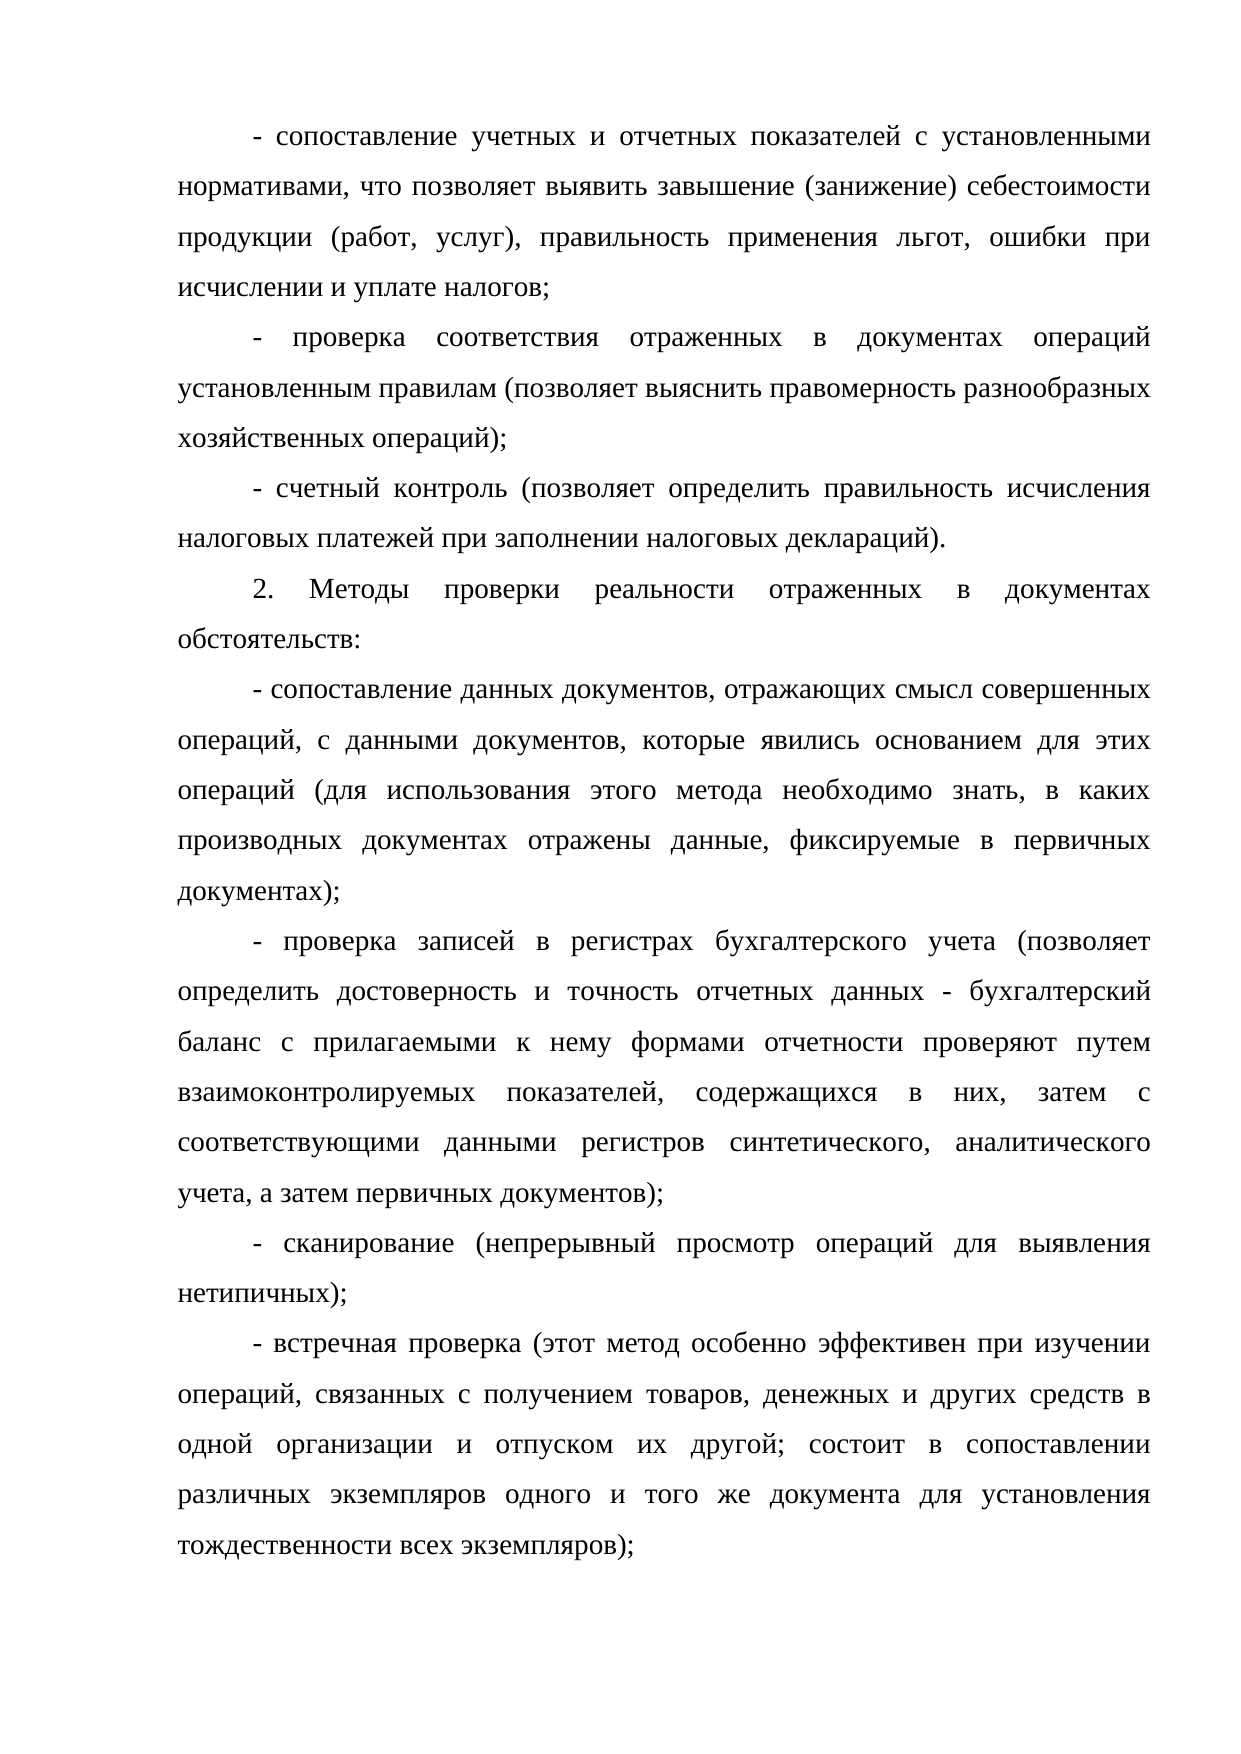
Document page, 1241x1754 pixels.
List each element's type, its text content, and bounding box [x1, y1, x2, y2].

text - сопоставление данных документов, отражающих смысл совершенных операций, с данными документов, которые явились основанием для этих операций (для использования этого метода необходимо знать, в каких производных документах отражены данные, фиксируемые в первичных документах); [177, 672, 1152, 906]
text - сопоставление учетных и отчетных показателей с установленными нормативами, что позволяет выявить завышение (занижение) себестоимости продукции (работ, услуг), правильность применения льгот, ошибки при исчислении и уплате налогов; [177, 118, 1152, 303]
text - сканирование (непрерывный просмотр операций для выявления нетипичных); [177, 1225, 1152, 1309]
text 2. Методы проверки реальности отраженных в документах обстоятельств: [177, 571, 1152, 655]
text - проверка записей в регистрах бухгалтерского учета (позволяет определить достоверность и точность отчетных данных - бухгалтерский баланс с прилагаемыми к нему формами отчетности проверяют путем взаимоконтролируемых показателей, содержащихся в них, затем с соответствующими данными регистров синтетического, аналитического учета, а затем первичных документов); [177, 923, 1152, 1208]
text - проверка соответствия отраженных в документах операций установленным правилам (позволяет выяснить правомерность разнообразных хозяйственных операций); [177, 319, 1152, 453]
text - встречная проверка (этот метод особенно эффективен при изучении операций, связанных с получением товаров, денежных и других средств в одной организации и отпуском их другой; состоит в сопоставлении различных экземпляров одного и того же документа для установления тождественности всех экземпляров); [177, 1326, 1152, 1560]
text - счетный контроль (позволяет определить правильность исчисления налоговых платежей при заполнении налоговых деклараций). [177, 470, 1152, 554]
